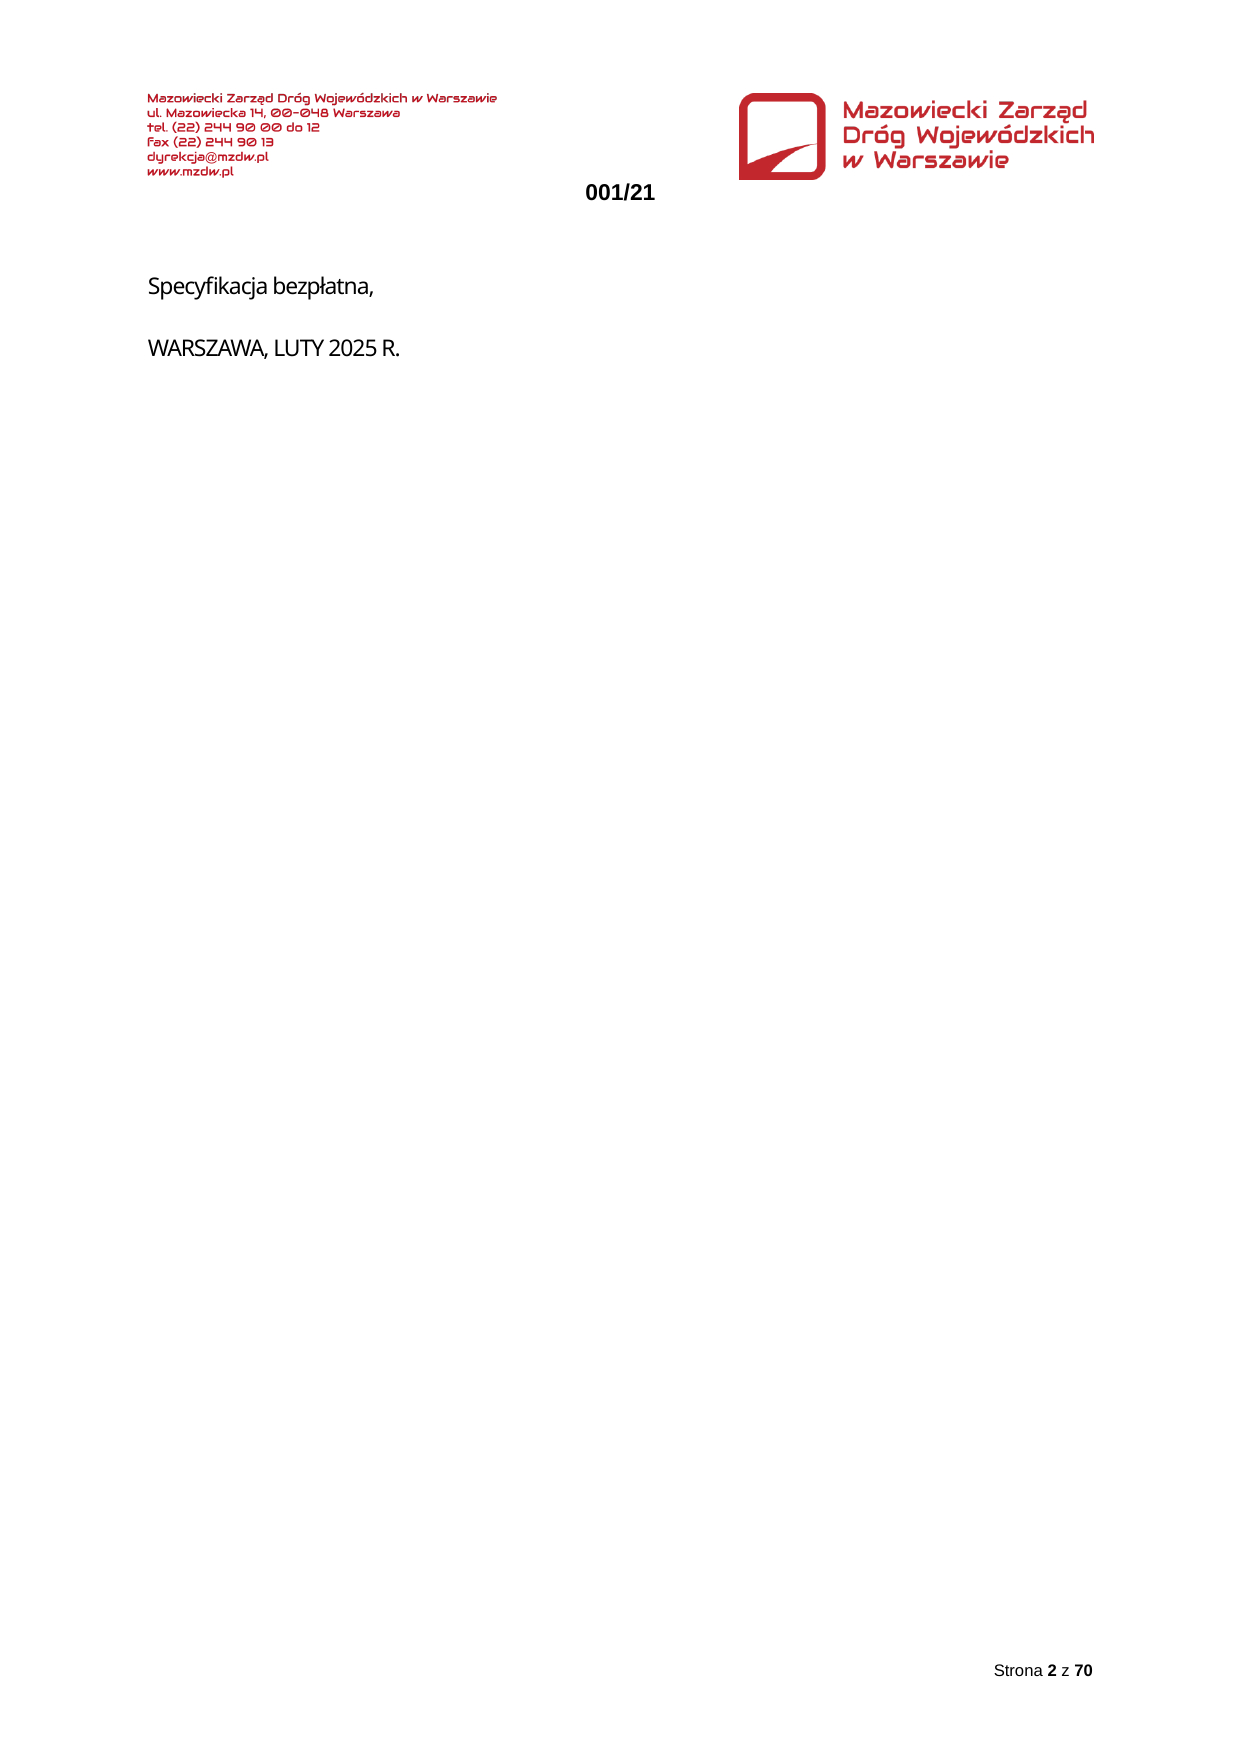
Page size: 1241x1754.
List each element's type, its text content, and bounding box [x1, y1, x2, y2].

title Specyfikacja bezpłatna, [148, 269, 1093, 301]
title warszawa, LUTY 2025 R. [148, 332, 1093, 363]
picture [147, 92, 497, 179]
picture [739, 93, 1094, 180]
